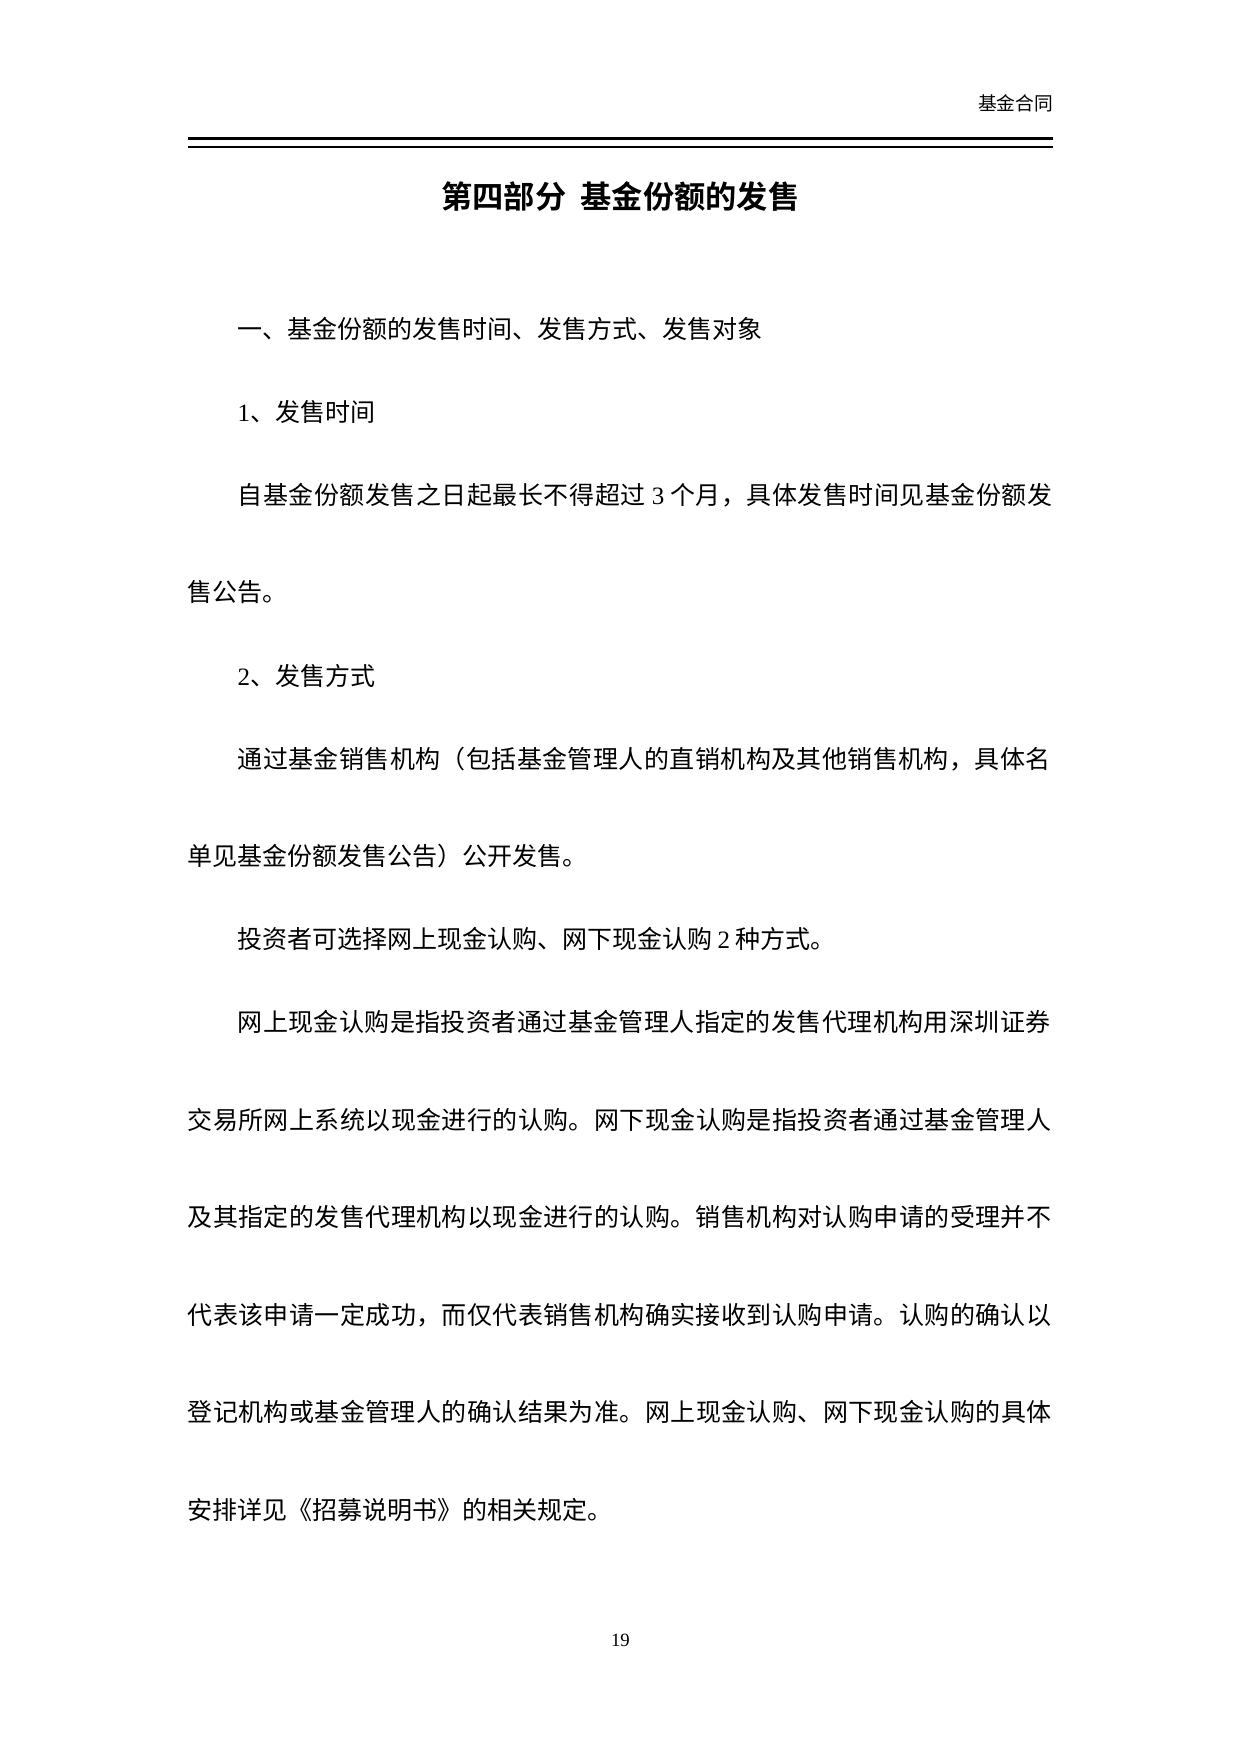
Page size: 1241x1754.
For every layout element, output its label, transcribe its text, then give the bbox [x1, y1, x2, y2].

text 2、发售方式 [187, 642, 1053, 707]
text 一、基金份额的发售时间、发售方式、发售对象 [187, 295, 1053, 360]
text 自基金份额发售之日起最长不得超过3个月，具体发售时间见基金份额发售公告。 [187, 461, 1053, 623]
text 通过基金销售机构（包括基金管理人的直销机构及其他销售机构，具体名单见基金份额发售公告）公开发售。 [187, 725, 1053, 887]
text 1、发售时间 [187, 378, 1053, 443]
subtitle 第四部分 基金份额的发售 [187, 162, 1053, 227]
text 网上现金认购是指投资者通过基金管理人指定的发售代理机构用深圳证券交易所网上系统以现金进行的认购。网下现金认购是指投资者通过基金管理人及其指定的发售代理机构以现金进行的认购。销售机构对认购申请的受理并不代表该申请一定成功，而仅代表销售机构确实接收到认购申请。认购的确认以登记机构或基金管理人的确认结果为准。网上现金认购、网下现金认购的具体安排详见《招募说明书》的相关规定。 [187, 988, 1053, 1541]
text 投资者可选择网上现金认购、网下现金认购2种方式。 [187, 905, 1053, 970]
